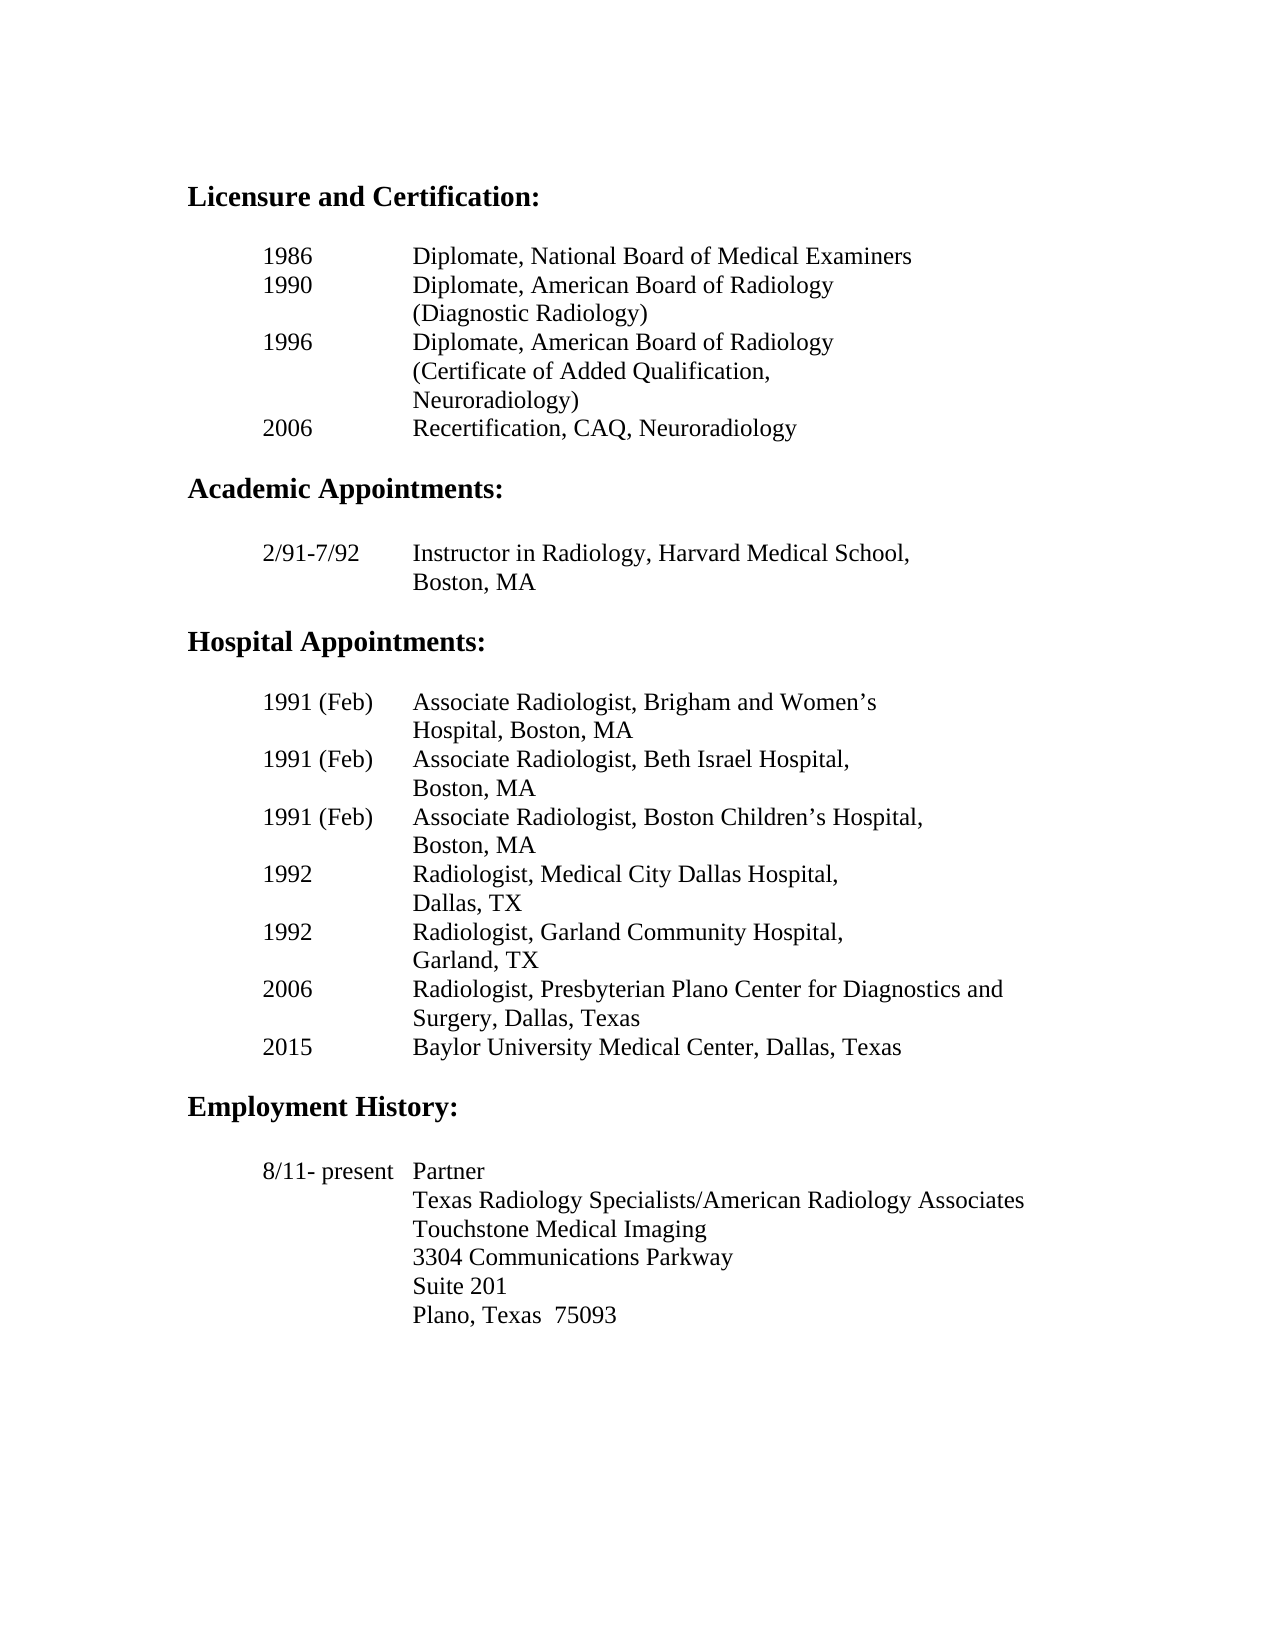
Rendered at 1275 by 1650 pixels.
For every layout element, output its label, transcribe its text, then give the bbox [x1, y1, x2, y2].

text Garland, TX [187, 945, 1087, 974]
text Touchstone Medical Imaging [187, 1214, 1087, 1242]
list Diplomate, American Board of Radiology [262, 327, 1087, 356]
text (Diagnostic Radiology) [262, 298, 1087, 327]
text Boston, MA [187, 567, 1087, 596]
text Dallas, TX [187, 888, 1087, 917]
text Academic Appointments: [187, 471, 1087, 504]
text 1991 (Feb) Associate Radiologist, Brigham and Women’s [187, 687, 1087, 715]
text Hospital Appointments: [187, 624, 1087, 658]
text Boston, MA [187, 830, 1087, 859]
text 3304 Communications Parkway [187, 1242, 1087, 1271]
text 2015 Baylor University Medical Center, Dallas, Texas [262, 1032, 1087, 1060]
text 1992 Radiologist, Medical City Dallas Hospital, [187, 859, 1087, 888]
list Diplomate, American Board of Radiology [262, 270, 1087, 298]
text 1991 (Feb) Associate Radiologist, Beth Israel Hospital, [187, 744, 1087, 773]
text Boston, MA [187, 773, 1087, 802]
text 2006 Radiologist, Presbyterian Plano Center for Diagnostics and Surgery, Dallas, Texas [262, 974, 1087, 1032]
text Plano, Texas 75093 [187, 1300, 1087, 1329]
text Employment History: [187, 1089, 1087, 1123]
text 1992 Radiologist, Garland Community Hospital, [187, 917, 1087, 945]
text 2/91-7/92 Instructor in Radiology, Harvard Medical School, [187, 538, 1087, 567]
text Suite 201 [187, 1271, 1087, 1300]
text 2006 Recertification, CAQ, Neuroradiology [187, 413, 1087, 442]
text Neuroradiology) [262, 385, 1087, 413]
text Licensure and Certification: [187, 179, 1087, 212]
text Texas Radiology Specialists/American Radiology Associates [187, 1185, 1087, 1214]
text (Certificate of Added Qualification, [262, 356, 1087, 385]
text 1991 (Feb) Associate Radiologist, Boston Children’s Hospital, [187, 802, 1087, 830]
text Hospital, Boston, MA [187, 715, 1087, 744]
text 8/11- present Partner [187, 1156, 1087, 1185]
list Diplomate, National Board of Medical Examiners [262, 241, 1087, 270]
